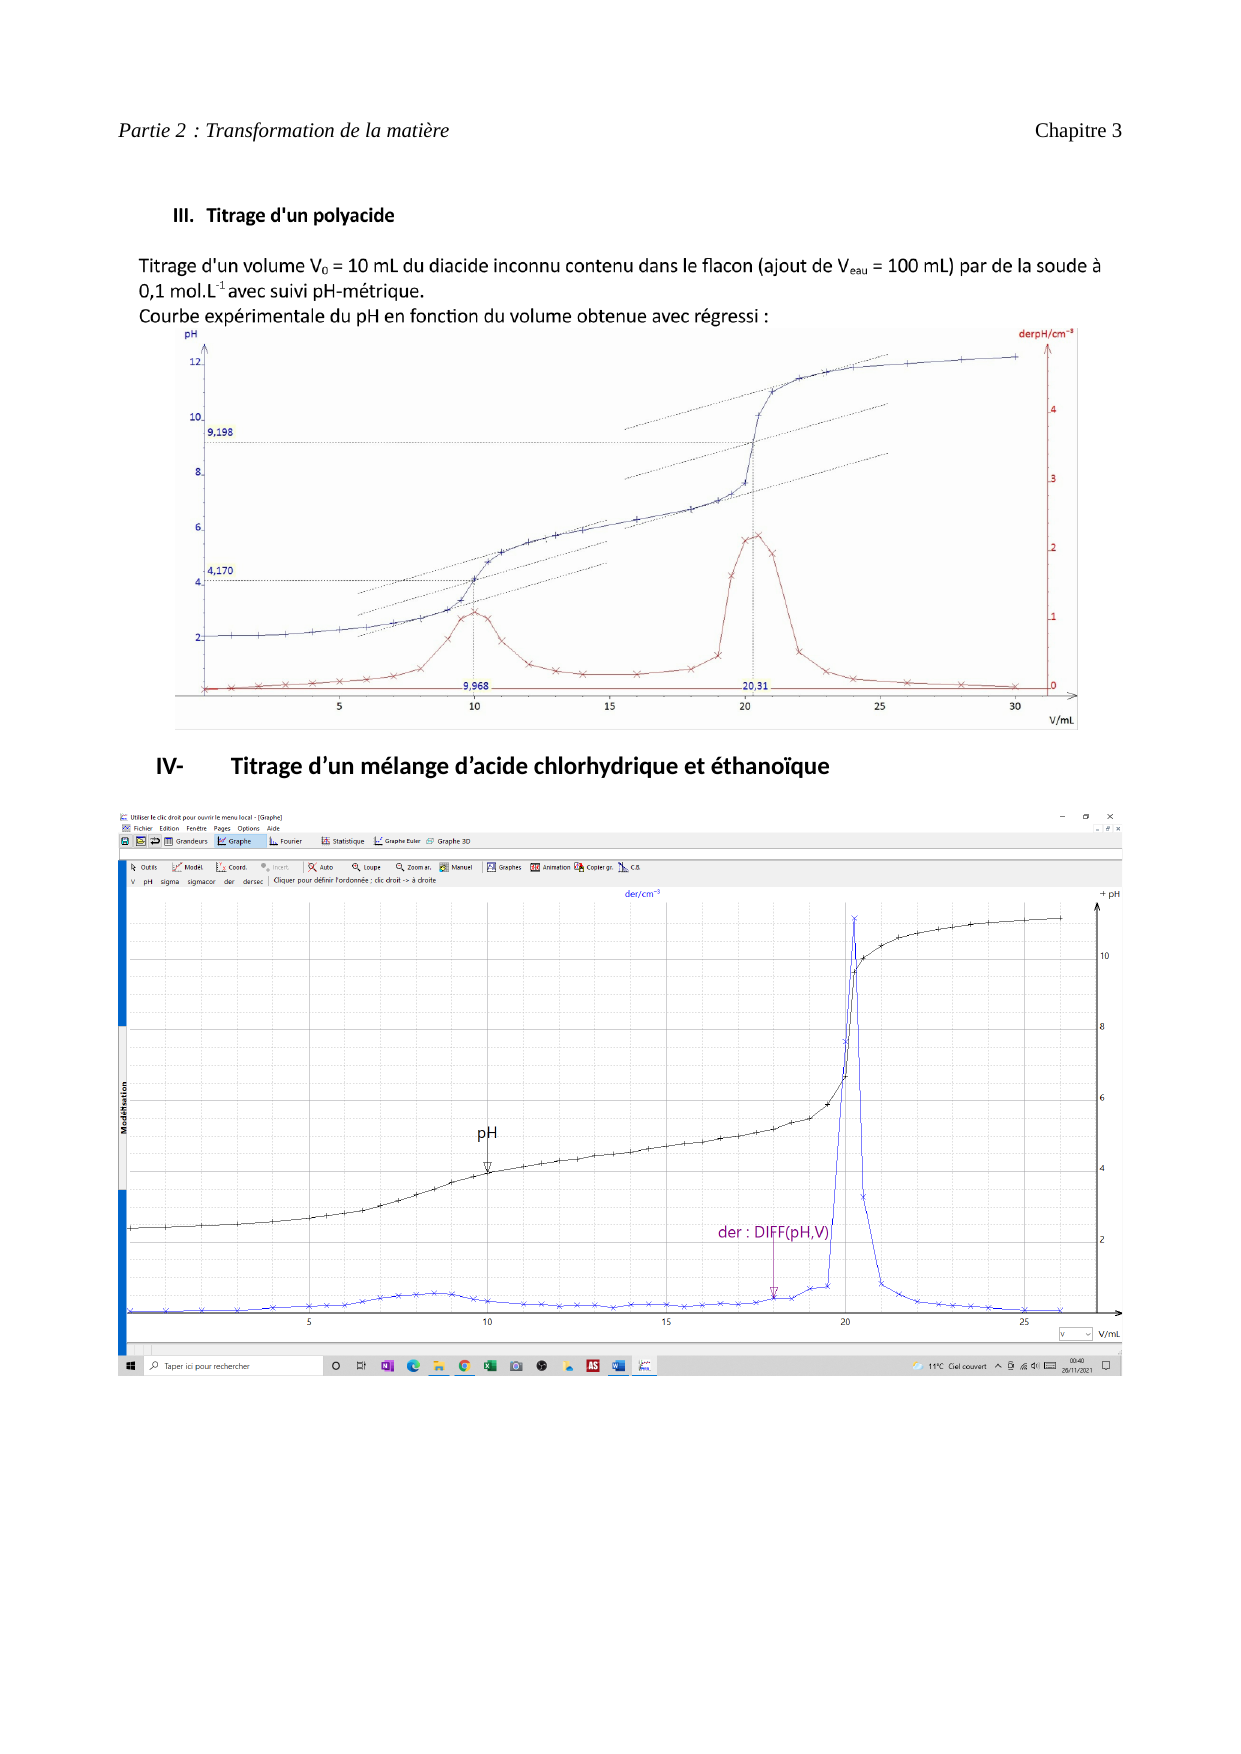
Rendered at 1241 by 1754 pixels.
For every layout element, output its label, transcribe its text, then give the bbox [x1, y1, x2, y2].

list Titrage d’un mélange d’acide chlorhydrique et éthanoïque [156, 751, 1122, 781]
picture [118, 184, 1123, 751]
picture [118, 811, 1123, 1376]
